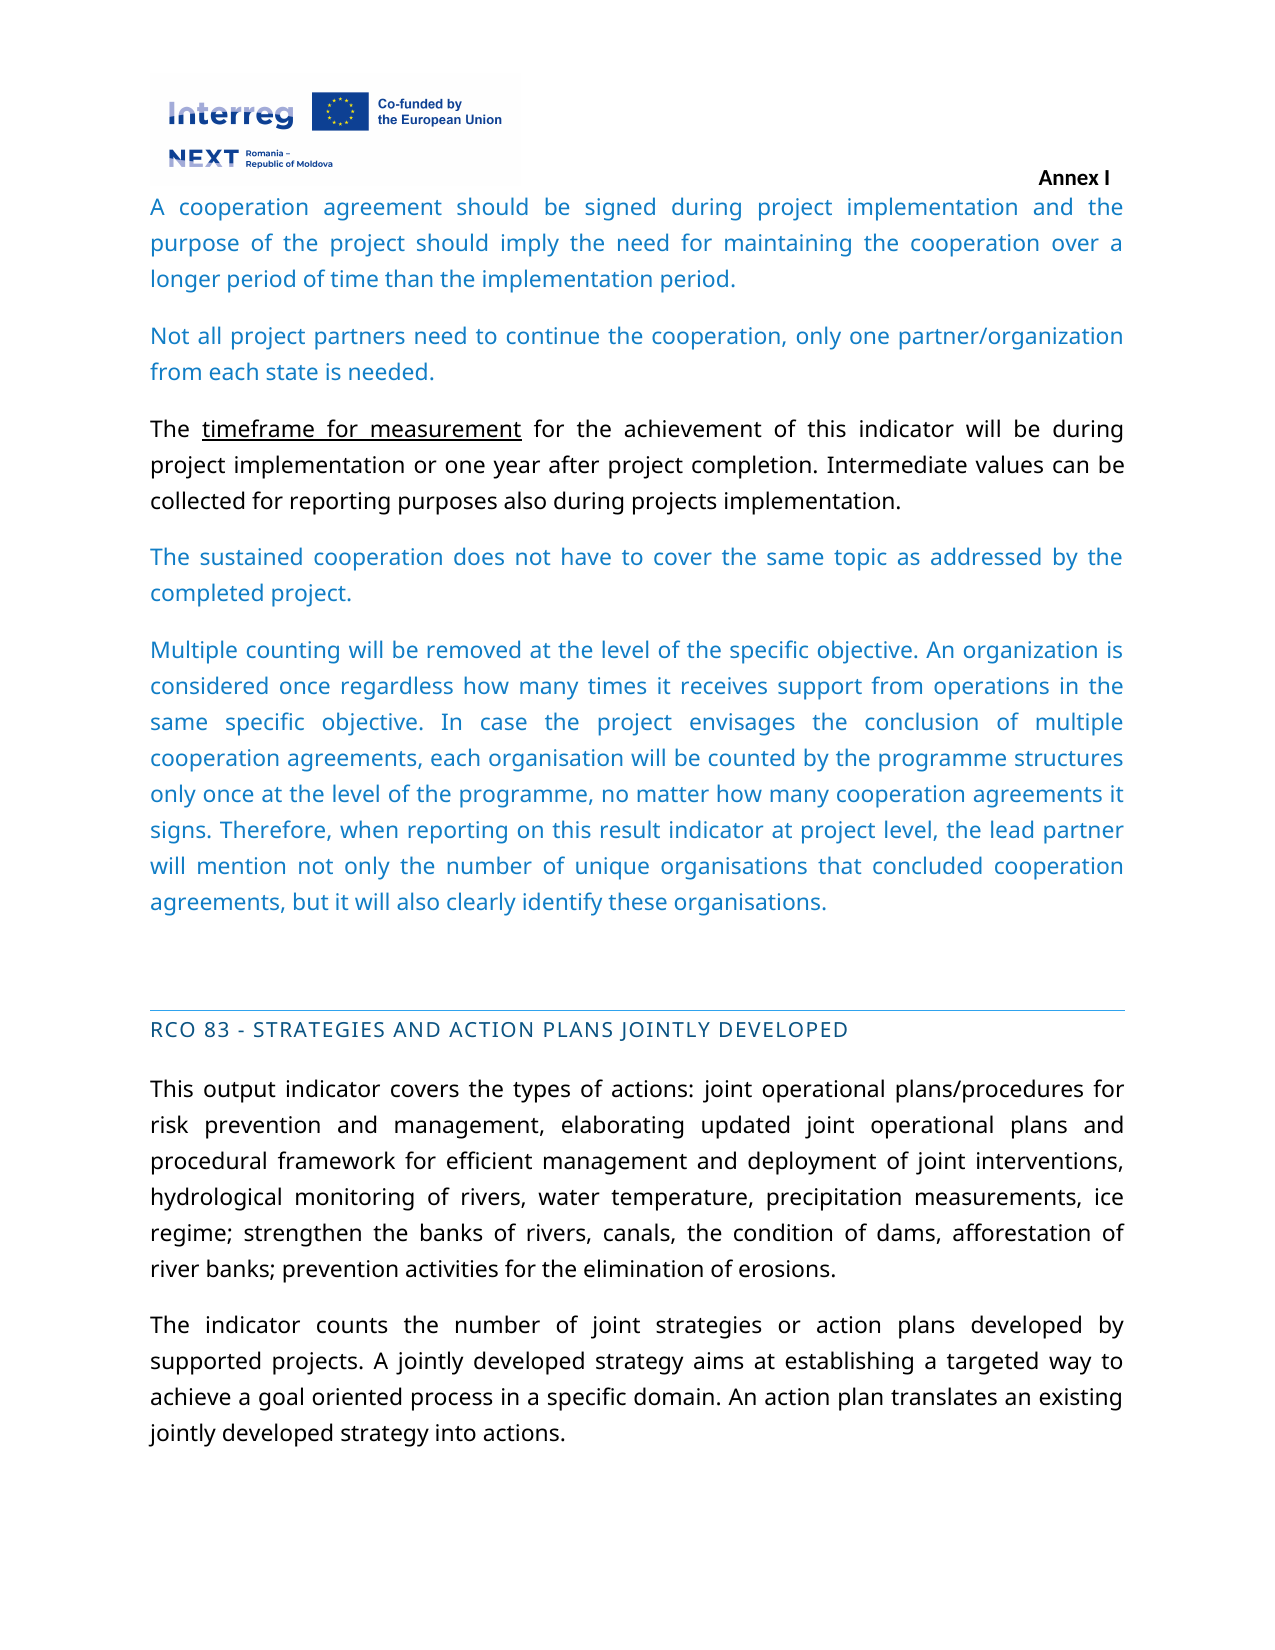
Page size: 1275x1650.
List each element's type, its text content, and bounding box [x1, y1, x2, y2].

picture [150, 73, 521, 186]
text This output indicator covers the types of actions: joint operational plans/procedures for risk prevention and management, elaborating updated joint operational plans and procedural framework for efficient management and deployment of joint interventions, hydrological monitoring of rivers, water temperature, precipitation measurements, ice regime; strengthen the banks of rivers, canals, the condition of dams, afforestation of river banks; prevention activities for the elimination of erosions. [150, 1073, 1125, 1284]
text RCO 83 - Strategies and action plans jointly developed [150, 1011, 1125, 1044]
text Multiple counting will be removed at the level of the specific objective. An organization is considered once regardless how many times it receives support from operations in the same specific objective. In case the project envisages the conclusion of multiple cooperation agreements, each organisation will be counted by the programme structures only once at the level of the programme, no matter how many cooperation agreements it signs. Therefore, when reporting on this result indicator at project level, the lead partner will mention not only the number of unique organisations that concluded cooperation agreements, but it will also clearly identify these organisations. [150, 634, 1125, 917]
text A cooperation agreement should be signed during project implementation and the purpose of the project should imply the need for maintaining the cooperation over a longer period of time than the implementation period. [150, 191, 1125, 294]
text The timeframe for measurement for the achievement of this indicator will be during project implementation or one year after project completion. Intermediate values can be collected for reporting purposes also during projects implementation. [150, 413, 1125, 516]
text The indicator counts the number of joint strategies or action plans developed by supported projects. A jointly developed strategy aims at establishing a targeted way to achieve a goal oriented process in a specific domain. An action plan translates an existing jointly developed strategy into actions. [150, 1309, 1125, 1448]
text Not all project partners need to continue the cooperation, only one partner/organization from each state is needed. [150, 320, 1125, 387]
text The sustained cooperation does not have to cover the same topic as addressed by the completed project. [150, 541, 1125, 608]
